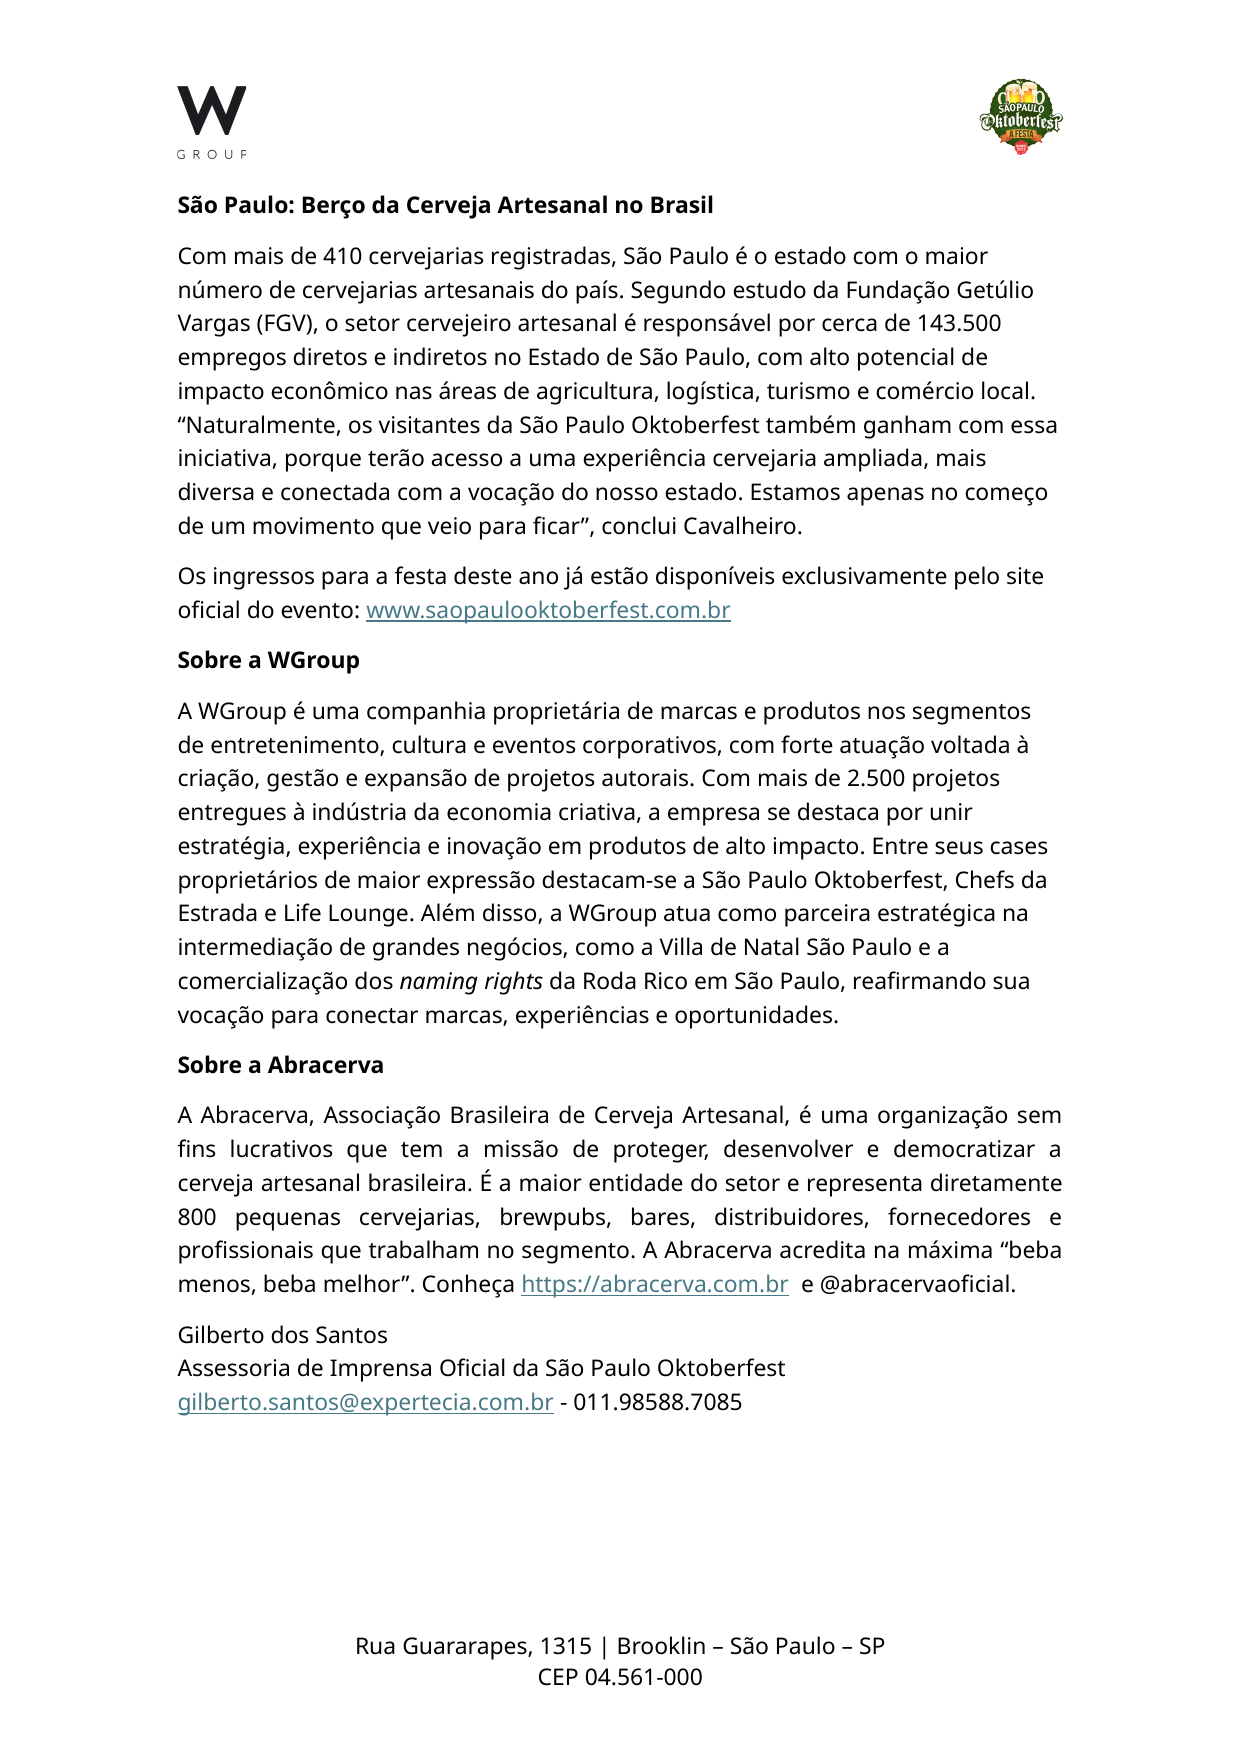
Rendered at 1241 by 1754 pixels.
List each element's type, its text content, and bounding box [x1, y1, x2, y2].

text Com mais de 410 cervejarias registradas, São Paulo é o estado com o maior número de cervejarias artesanais do país. Segundo estudo da Fundação Getúlio Vargas (FGV), o setor cervejeiro artesanal é responsável por cerca de 143.500 empregos diretos e indiretos no Estado de São Paulo, com alto potencial de impacto econômico nas áreas de agricultura, logística, turismo e comércio local. “Naturalmente, os visitantes da São Paulo Oktoberfest também ganham com essa iniciativa, porque terão acesso a uma experiência cervejaria ampliada, mais diversa e conectada com a vocação do nosso estado. Estamos apenas no começo de um movimento que veio para ficar”, conclui Cavalheiro. [177, 240, 1063, 541]
text A Abracerva, Associação Brasileira de Cerveja Artesanal, é uma organização sem fins lucrativos que tem a missão de proteger, desenvolver e democratizar a cerveja artesanal brasileira. É a maior entidade do setor e representa diretamente 800 pequenas cervejarias, brewpubs, bares, distribuidores, fornecedores e profissionais que trabalham no segmento. A Abracerva acredita na máxima “beba menos, beba melhor”. Conheça https://abracerva.com.br e @abracervaoficial. [177, 1099, 1063, 1299]
picture [177, 86, 247, 159]
text Sobre a Abracerva [177, 1049, 1063, 1080]
text São Paulo: Berço da Cerveja Artesanal no Brasil [177, 189, 1063, 221]
text Gilberto dos Santos [177, 1318, 1063, 1350]
text Assessoria de Imprensa Oficial da São Paulo Oktoberfest [177, 1352, 1063, 1383]
text Sobre a WGroup [177, 644, 1063, 676]
text Os ingressos para a festa deste ano já estão disponíveis exclusivamente pelo site oficial do evento: www.saopaulooktoberfest.com.br [177, 560, 1063, 625]
picture [978, 73, 1063, 159]
text gilberto.santos@expertecia.com.br - 011.98588.7085 [177, 1386, 1063, 1417]
text A WGroup é uma companhia proprietária de marcas e produtos nos segmentos de entretenimento, cultura e eventos corporativos, com forte atuação voltada à criação, gestão e expansão de projetos autorais. Com mais de 2.500 projetos entregues à indústria da economia criativa, a empresa se destaca por unir estratégia, experiência e inovação em produtos de alto impacto. Entre seus cases proprietários de maior expressão destacam-se a São Paulo Oktoberfest, Chefs da Estrada e Life Lounge. Além disso, a WGroup atua como parceira estratégica na intermediação de grandes negócios, como a Villa de Natal São Paulo e a comercialização dos naming rights da Roda Rico em São Paulo, reafirmando sua vocação para conectar marcas, experiências e oportunidades. [177, 695, 1063, 1030]
